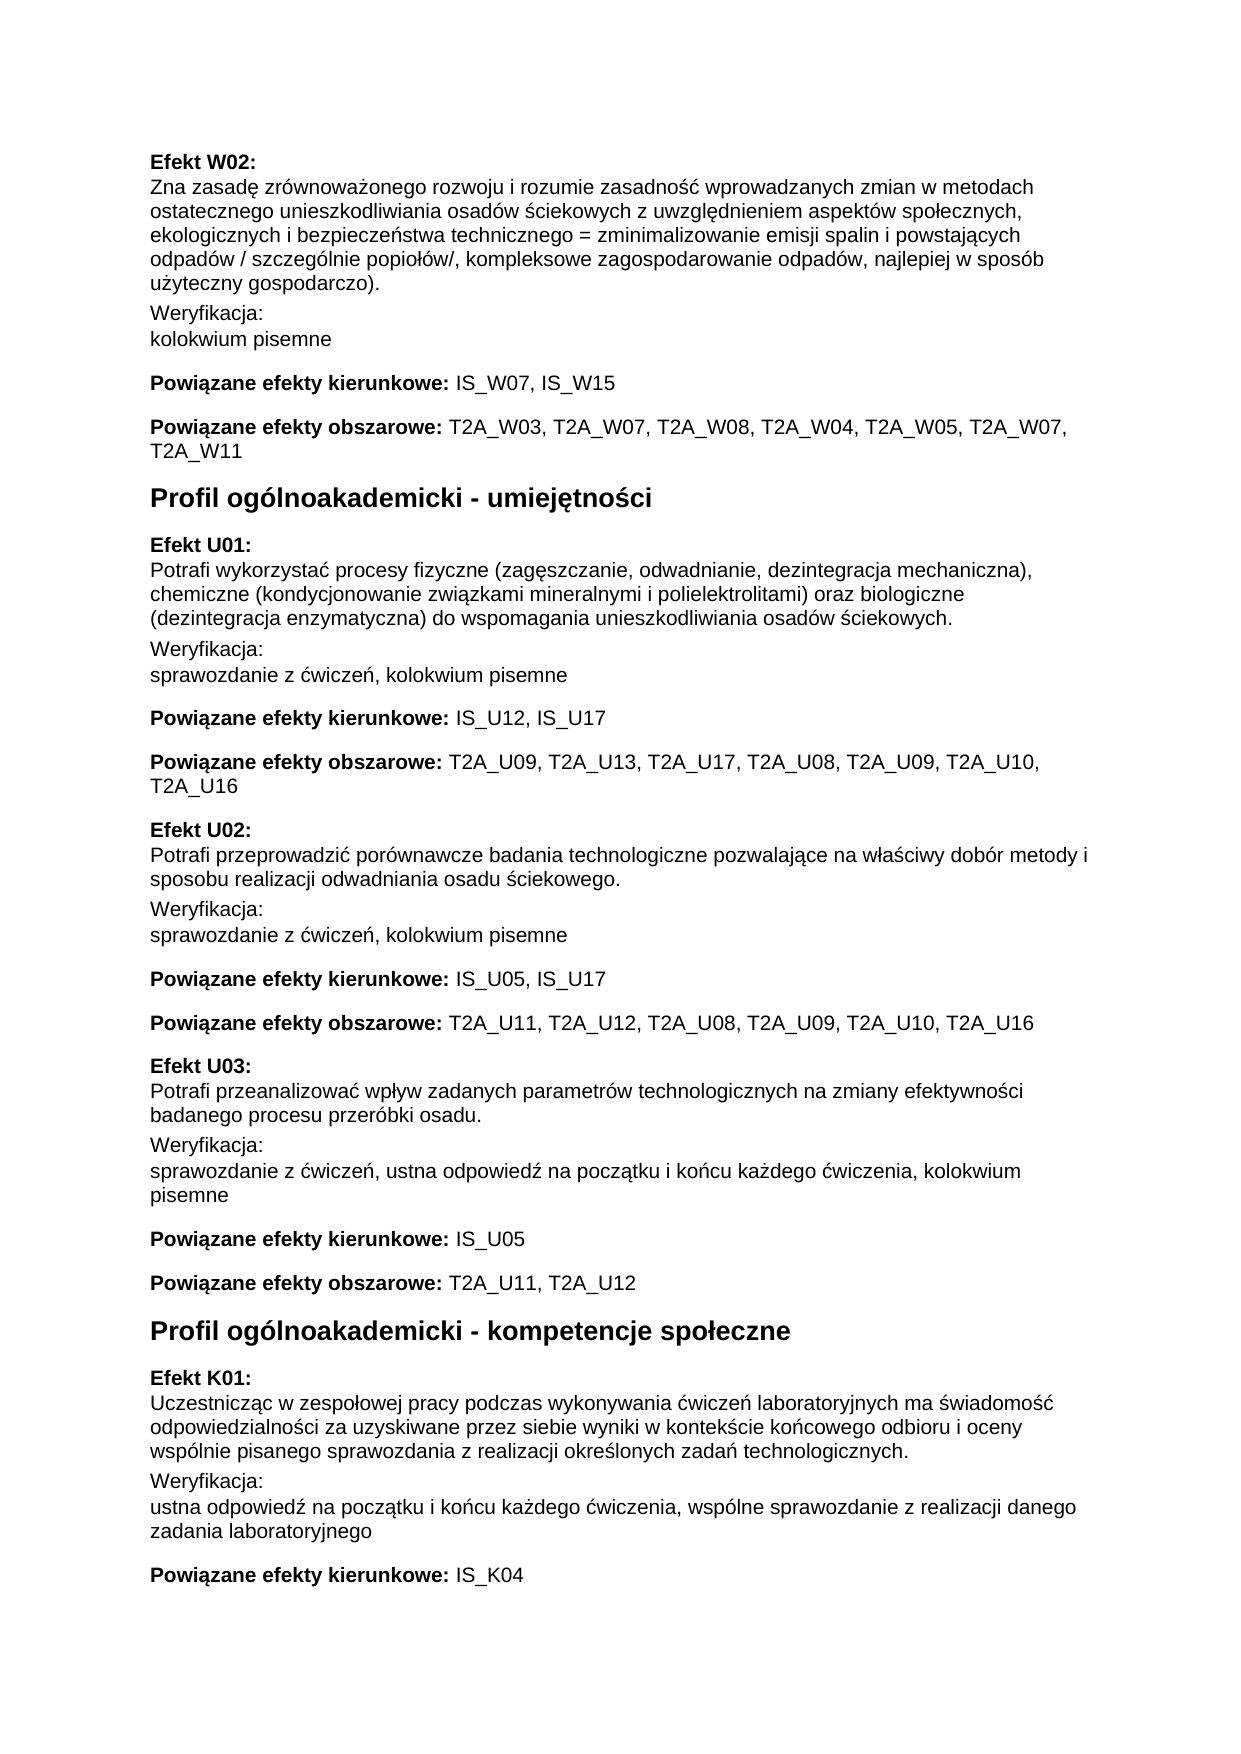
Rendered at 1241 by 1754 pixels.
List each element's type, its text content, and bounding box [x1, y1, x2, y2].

text Zna zasadę zrównoważonego rozwoju i rozumie zasadność wprowadzanych zmian w metodach ostatecznego unieszkodliwiania osadów ściekowych z uwzględnieniem aspektów społecznych, ekologicznych i bezpieczeństwa technicznego = zminimalizowanie emisji spalin i powstających odpadów / szczególnie popiołów/, kompleksowe zagospodarowanie odpadów, najlepiej w sposób użyteczny gospodarczo). [150, 175, 1090, 295]
text sprawozdanie z ćwiczeń, ustna odpowiedź na początku i końcu każdego ćwiczenia, kolokwium pisemne [150, 1159, 1090, 1207]
text Powiązane efekty kierunkowe: IS_U05, IS_U17 [150, 967, 1090, 991]
text Powiązane efekty obszarowe: T2A_U09, T2A_U13, T2A_U17, T2A_U08, T2A_U09, T2A_U10, T2A_U16 [150, 750, 1090, 798]
text Powiązane efekty obszarowe: T2A_U11, T2A_U12, T2A_U08, T2A_U09, T2A_U10, T2A_U16 [150, 1010, 1090, 1034]
text Efekt U01: [150, 533, 1090, 557]
text Efekt U03: [150, 1054, 1090, 1078]
text Powiązane efekty obszarowe: T2A_U11, T2A_U12 [150, 1271, 1090, 1295]
text Weryfikacja: [150, 1133, 1090, 1157]
text sprawozdanie z ćwiczeń, kolokwium pisemne [150, 923, 1090, 947]
text Powiązane efekty kierunkowe: IS_U12, IS_U17 [150, 706, 1090, 730]
text Efekt U02: [150, 818, 1090, 842]
text Efekt W02: [150, 150, 1090, 174]
text Potrafi przeanalizować wpływ zadanych parametrów technologicznych na zmiany efektywności badanego procesu przeróbki osadu. [150, 1079, 1090, 1127]
text kolokwium pisemne [150, 327, 1090, 351]
text Weryfikacja: [150, 1469, 1090, 1493]
text Weryfikacja: [150, 636, 1090, 660]
text Uczestnicząc w zespołowej pracy podczas wykonywania ćwiczeń laboratoryjnych ma świadomość odpowiedzialności za uzyskiwane przez siebie wyniki w kontekście końcowego odbioru i oceny wspólnie pisanego sprawozdania z realizacji określonych zadań technologicznych. [150, 1391, 1090, 1462]
text sprawozdanie z ćwiczeń, kolokwium pisemne [150, 662, 1090, 686]
subtitle Profil ogólnoakademicki - kompetencje społeczne [150, 1314, 1090, 1346]
text ustna odpowiedź na początku i końcu każdego ćwiczenia, wspólne sprawozdanie z realizacji danego zadania laboratoryjnego [150, 1495, 1090, 1543]
text Weryfikacja: [150, 897, 1090, 921]
text Potrafi przeprowadzić porównawcze badania technologiczne pozwalające na właściwy dobór metody i sposobu realizacji odwadniania osadu ściekowego. [150, 843, 1090, 891]
text Powiązane efekty kierunkowe: IS_U05 [150, 1227, 1090, 1251]
text Powiązane efekty obszarowe: T2A_W03, T2A_W07, T2A_W08, T2A_W04, T2A_W05, T2A_W07, T2A_W11 [150, 414, 1090, 462]
text Weryfikacja: [150, 301, 1090, 325]
text Efekt K01: [150, 1366, 1090, 1389]
subtitle Profil ogólnoakademicki - umiejętności [150, 482, 1090, 513]
text Potrafi wykorzystać procesy fizyczne (zagęszczanie, odwadnianie, dezintegracja mechaniczna), chemiczne (kondycjonowanie związkami mineralnymi i polielektrolitami) oraz biologiczne (dezintegracja enzymatyczna) do wspomagania unieszkodliwiania osadów ściekowych. [150, 558, 1090, 630]
text Powiązane efekty kierunkowe: IS_W07, IS_W15 [150, 371, 1090, 395]
text Powiązane efekty kierunkowe: IS_K04 [150, 1562, 1090, 1586]
